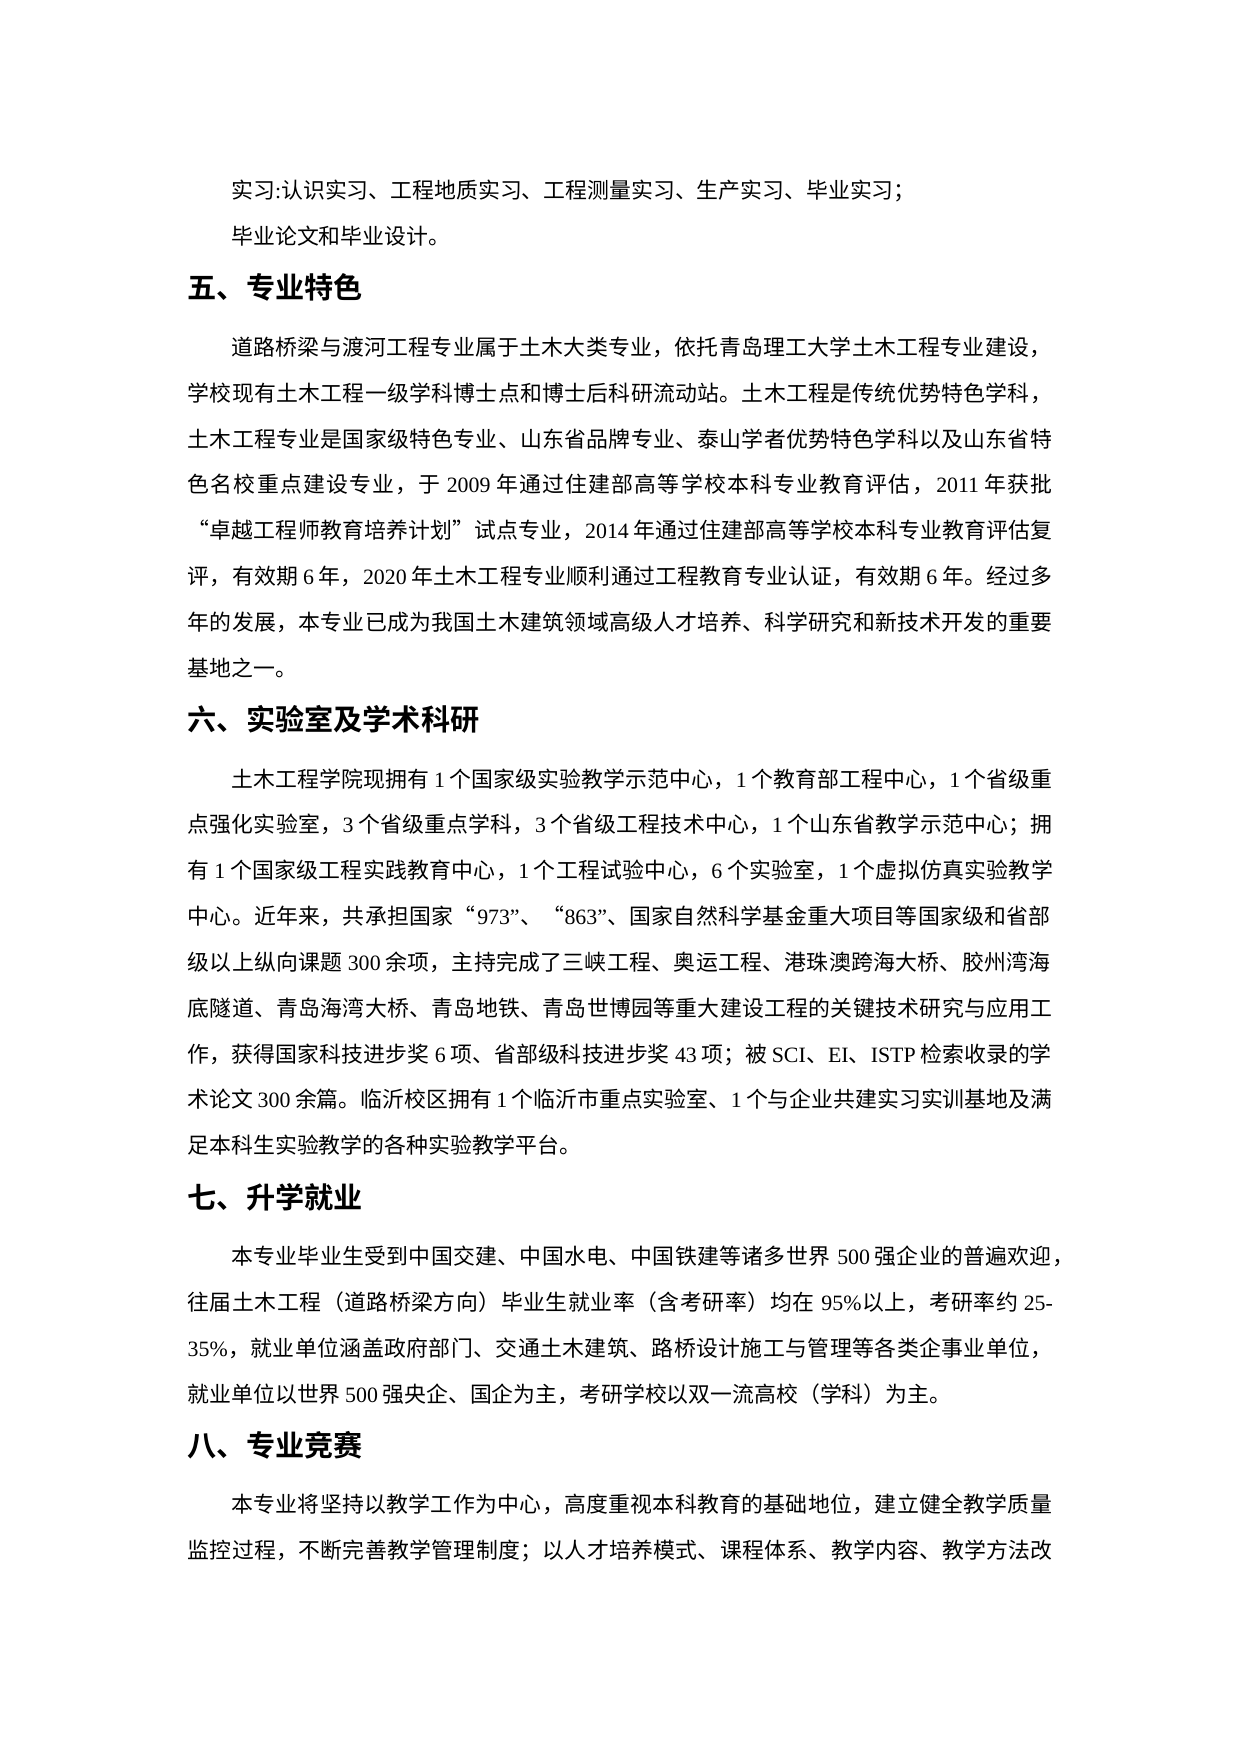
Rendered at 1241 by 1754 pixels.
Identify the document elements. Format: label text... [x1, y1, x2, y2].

text 七、升学就业 [187, 1163, 1053, 1228]
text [187, 1476, 1053, 1568]
text 五、专业特色 [187, 254, 1053, 319]
text 六、实验室及学术科研 [187, 685, 1053, 750]
text 实习:认识实习、工程地质实习、工程测量实习、生产实习、毕业实习； [187, 162, 1053, 208]
text 毕业论文和毕业设计。 [187, 208, 1053, 254]
text 道路桥梁与渡河工程专业属于土木大类专业，依托青岛理工大学土木工程专业建设，学校现有土木工程一级学科博士点和博士后科研流动站。土木工程是传统优势特色学科，土木工程专业是国家级特色专业、山东省品牌专业、泰山学者优势特色学科以及山东省特色名校重点建设专业，于2009年通过住建部高等学校本科专业教育评估，2011年获批“卓越工程师教育培养计划”试点专业，2014年通过住建部高等学校本科专业教育评估复评，有效期6年，2020年土木工程专业顺利通过工程教育专业认证，有效期6年。经过多年的发展，本专业已成为我国土木建筑领域高级人才培养、科学研究和新技术开发的重要基地之一。 [187, 319, 1053, 685]
text 土木工程学院现拥有1个国家级实验教学示范中心，1个教育部工程中心，1个省级重点强化实验室，3个省级重点学科，3个省级工程技术中心，1个山东省教学示范中心；拥有1个国家级工程实践教育中心，1个工程试验中心，6个实验室，1个虚拟仿真实验教学中心。近年来，共承担国家“973”、“863”、国家自然科学基金重大项目等国家级和省部级以上纵向课题300余项，主持完成了三峡工程、奥运工程、港珠澳跨海大桥、胶州湾海底隧道、青岛海湾大桥、青岛地铁、青岛世博园等重大建设工程的关键技术研究与应用工作，获得国家科技进步奖6项、省部级科技进步奖43项；被SCI、EI、ISTP检索收录的学术论文300余篇。临沂校区拥有1个临沂市重点实验室、1个与企业共建实习实训基地及满足本科生实验教学的各种实验教学平台。 [187, 750, 1053, 1163]
text 本专业毕业生受到中国交建、中国水电、中国铁建等诸多世界500强企业的普遍欢迎，往届土木工程（道路桥梁方向）毕业生就业率（含考研率）均在95%以上，考研率约25-35%，就业单位涵盖政府部门、交通土木建筑、路桥设计施工与管理等各类企事业单位，就业单位以世界500强央企、国企为主，考研学校以双一流高校（学科）为主。 [187, 1228, 1053, 1411]
text 八、专业竞赛 [187, 1411, 1053, 1476]
